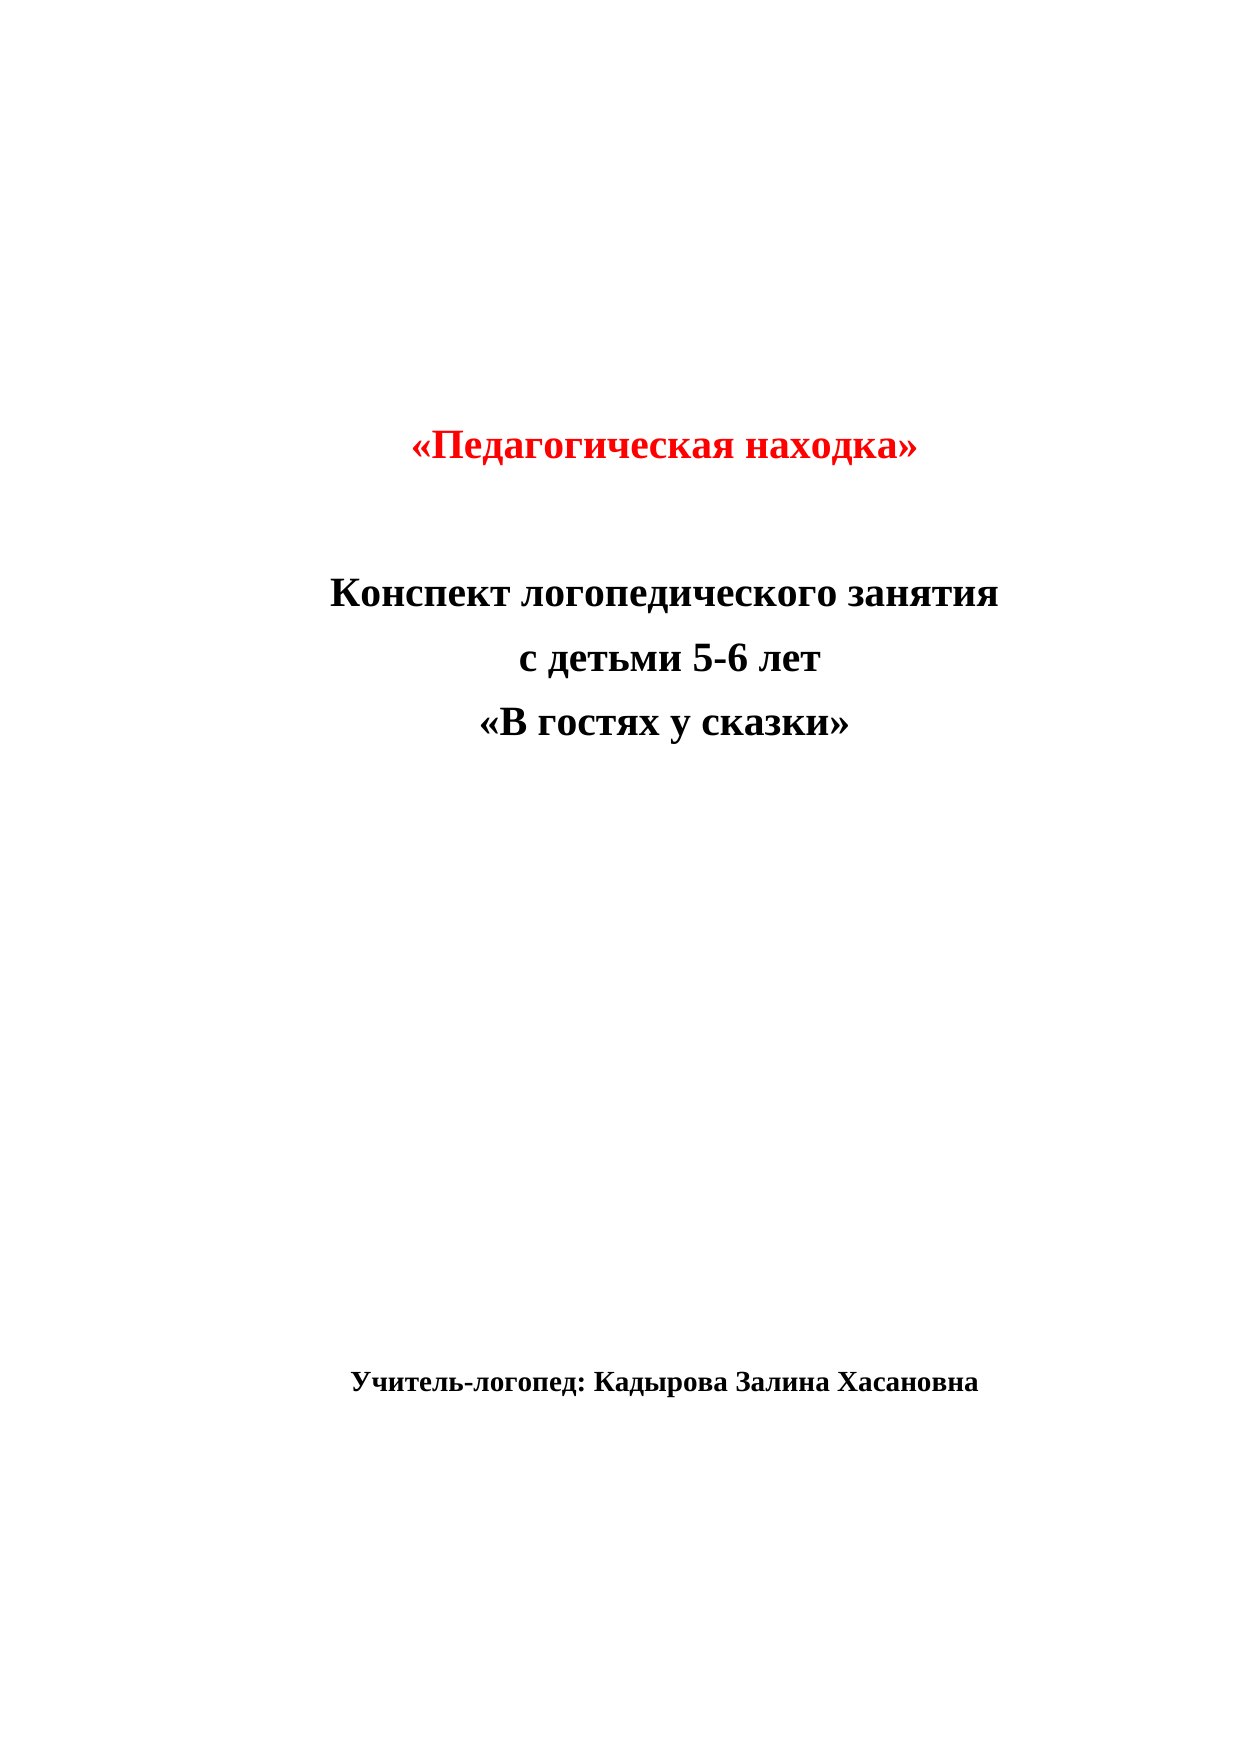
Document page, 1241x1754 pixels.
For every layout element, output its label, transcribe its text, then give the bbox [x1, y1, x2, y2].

text «В гостях у сказки» [177, 697, 1152, 745]
text Учитель-логопед: Кадырова Залина Хасановна [177, 1364, 1152, 1397]
text «Педагогическая находка» [177, 419, 1152, 467]
text с детьми 5-6 лет [177, 632, 1152, 680]
text Конспект логопедического занятия [177, 568, 1152, 616]
